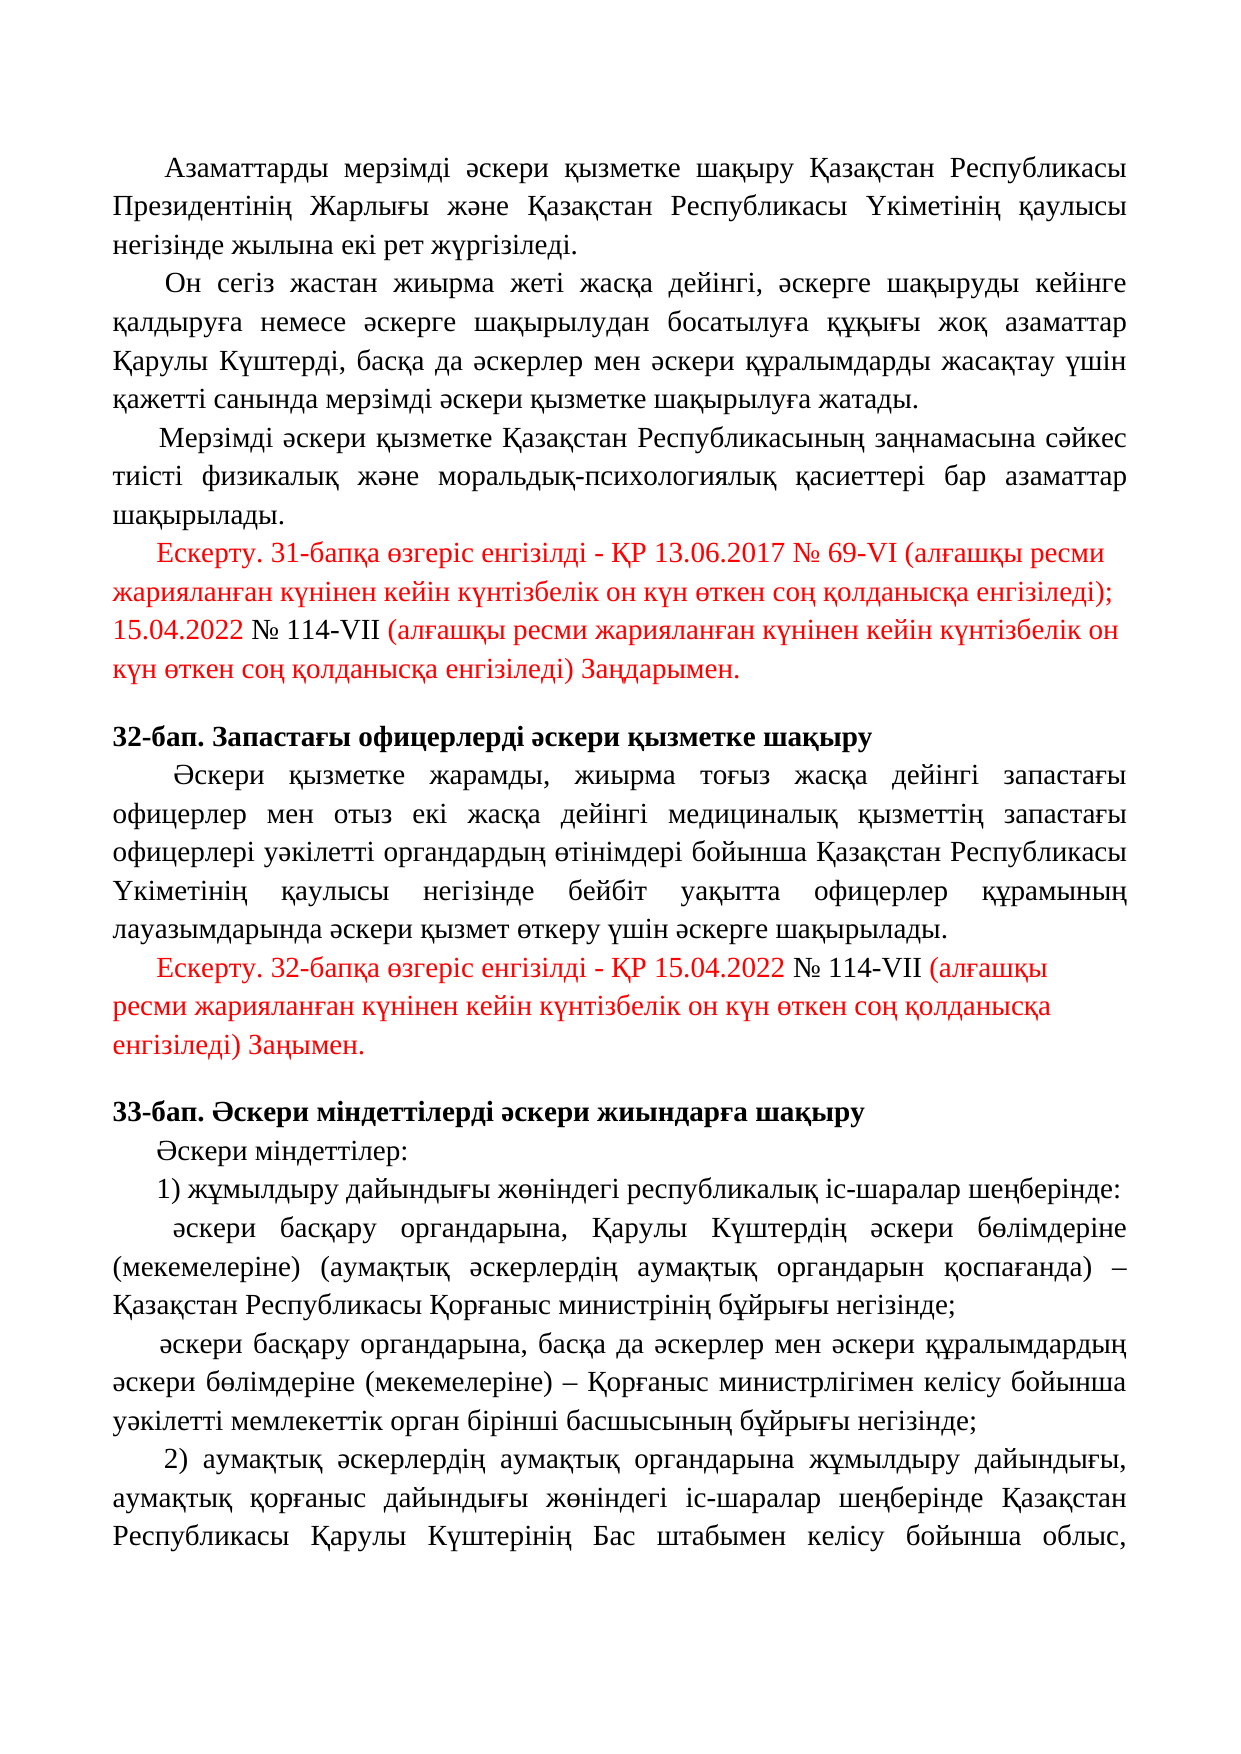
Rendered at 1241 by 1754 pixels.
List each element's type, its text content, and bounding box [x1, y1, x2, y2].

text Әскери қызметке жарамды, жиырма тоғыз жасқа дейінгі запастағы офицерлер мен отыз екі жасқа дейінгі медициналық қызметтің запастағы офицерлері уәкілеттi органдардың өтiнiмдерi бойынша Қазақстан Республикасы Үкiметінің қаулысы негiзінде бейбiт уақытта офицерлер құрамының лауазымдарында әскери қызмет өткеру үшін әскерге шақырылады. [112, 757, 1128, 945]
text Ескерту. 31-бапқа өзгеріс енгізілді - ҚР 13.06.2017 № 69-VI (алғашқы ресми жарияланған күнінен кейін күнтізбелік он күн өткен соң қолданысқа енгізіледі); 15.04.2022 № 114-VII (алғашқы ресми жарияланған күнінен кейін күнтізбелік он күн өткен соң қолданысқа енгізіледі) Заңдарымен. [112, 535, 1128, 715]
text Он сегіз жастан жиырма жеті жасқа дейінгі, әскерге шақыруды кейінге қалдыруға немесе әскерге шақырылудан босатылуға құқығы жоқ азаматтар Қарулы Күштердi, басқа да əскерлер мен əскери құралымдарды жасақтау үшін қажетті санында мерзiмдi әскери қызметке шақырылуға жатады. [112, 266, 1128, 415]
text әскери басқару органдарына, Қарулы Күштердің әскери бөлімдеріне (мекемелеріне) (аумақтық әскерлердің аумақтық органдарын қоспағанда) – Қазақстан Республикасы Қорғаныс министрінің бұйрығы негізінде; [112, 1210, 1128, 1321]
text Ескерту. 32-бапқа өзгеріс енгізілді - ҚР 15.04.2022 № 114-VII (алғашқы ресми жарияланған күнінен кейін күнтізбелік он күн өткен соң қолданысқа енгізіледі) Заңымен. [112, 950, 1128, 1091]
text Азаматтарды мерзiмдi әскери қызметке шақыру Қазақстан Республикасы Президентінің Жарлығы және Қазақстан Республикасы Үкiметiнiң қаулысы негiзiнде жылына екi рет жүргiзіледi. [112, 150, 1128, 261]
text әскери басқару органдарына, басқа да әскерлер мен әскери құралымдардың әскери бөлімдеріне (мекемелеріне) – Қорғаныс министрлігімен келісу бойынша уәкілетті мемлекеттік орган бірінші басшысының бұйрығы негізінде; [112, 1326, 1128, 1436]
text 33-бап. Әскери міндеттілерді әскери жиындарға шақыру [112, 1094, 1128, 1128]
text Мерзімді әскери қызметке Қазақстан Республикасының заңнамасына сәйкес тиісті физикалық және моральдық-психологиялық қасиеттері бар азаматтар шақырылады. [112, 420, 1128, 530]
text 32-бап. Запастағы офицерлерді әскери қызметке шақыру [112, 719, 1128, 752]
text Əскери мiндеттiлер: [112, 1133, 1128, 1167]
text 1) жұмылдыру дайындығы жөніндегі республикалық іс-шаралар шеңберінде: [112, 1172, 1128, 1205]
